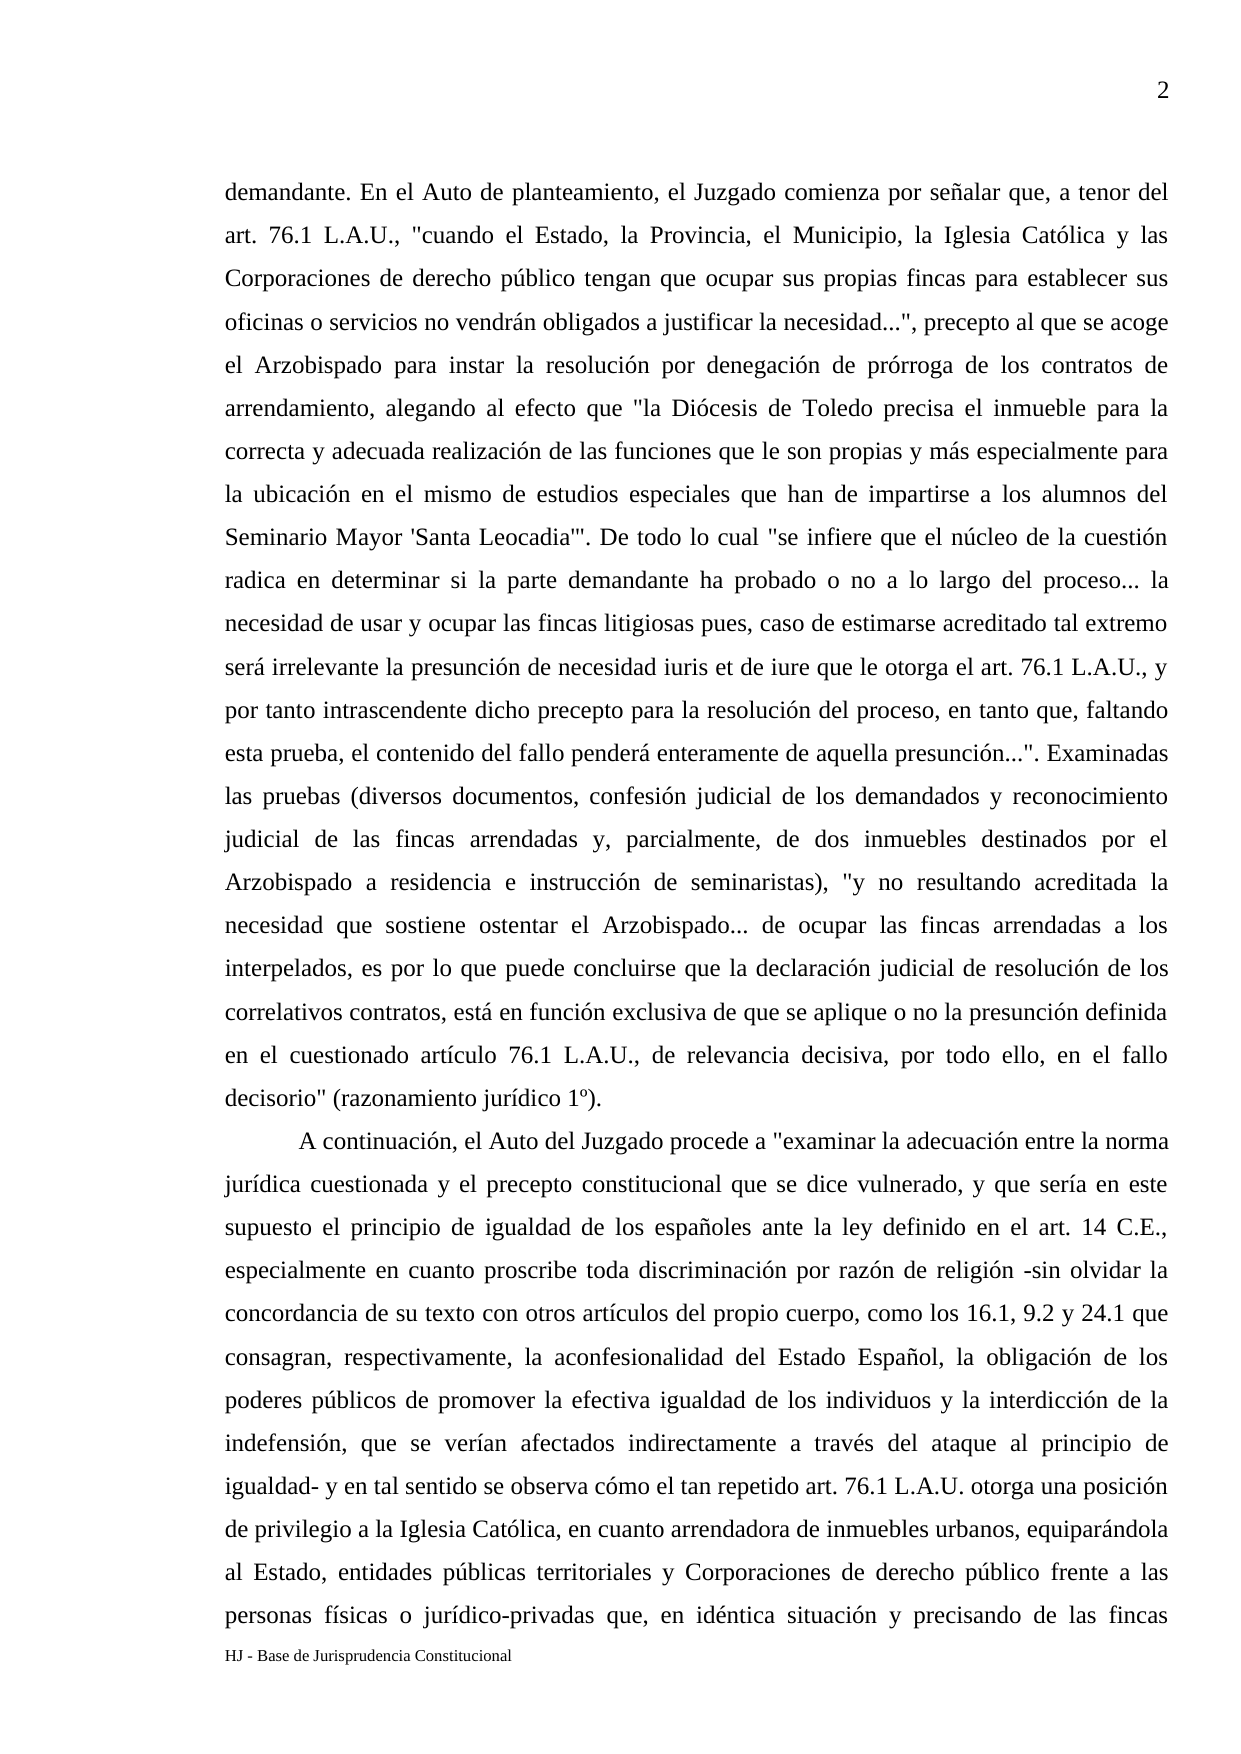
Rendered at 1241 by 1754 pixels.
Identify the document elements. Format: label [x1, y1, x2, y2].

text [224, 177, 1169, 1112]
text [224, 1126, 1169, 1629]
